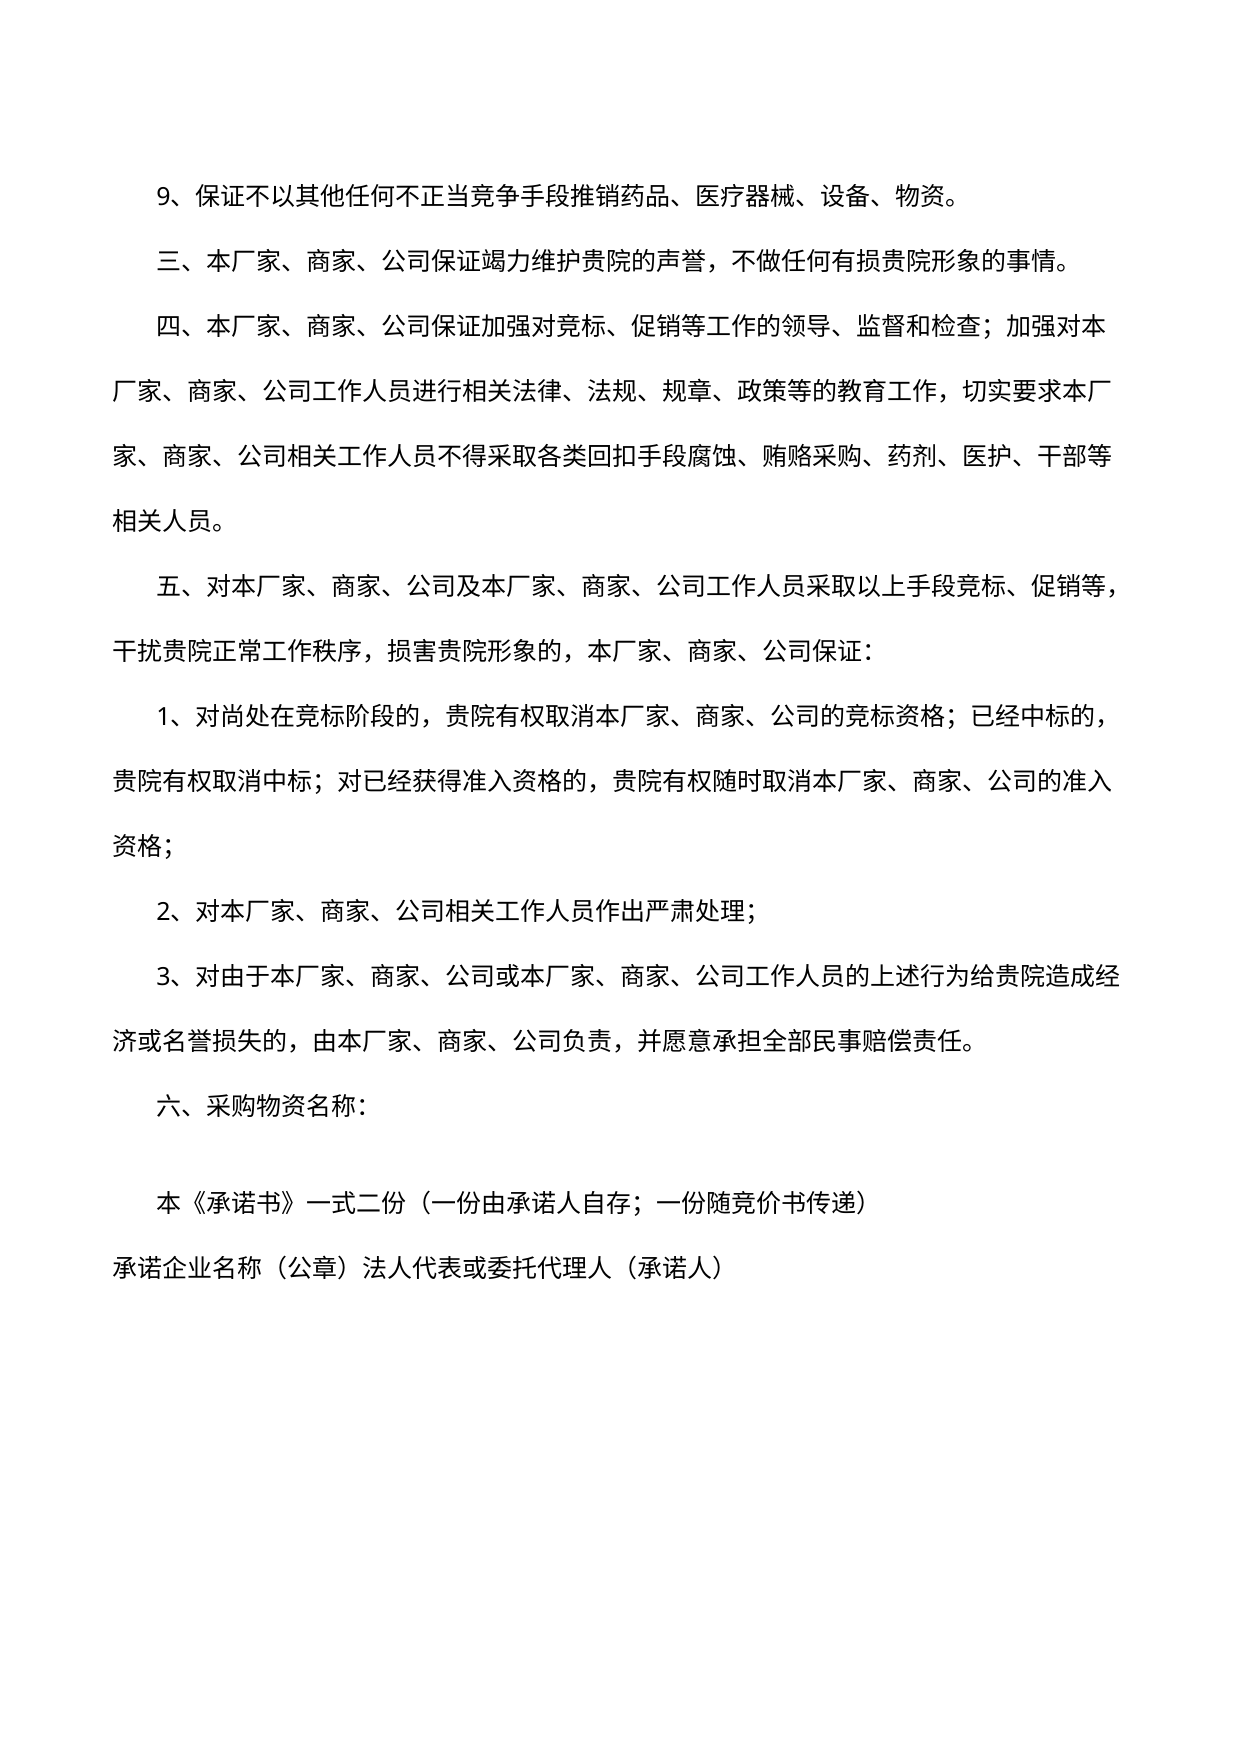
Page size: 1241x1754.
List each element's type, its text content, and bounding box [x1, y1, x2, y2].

text 五、对本厂家、商家、公司及本厂家、商家、公司工作人员采取以上手段竞标、促销等，干扰贵院正常工作秩序，损害贵院形象的，本厂家、商家、公司保证： [112, 552, 1128, 682]
text 六、采购物资名称： [112, 1072, 1128, 1137]
text 9、保证不以其他任何不正当竞争手段推销药品、医疗器械、设备、物资。 [112, 162, 1128, 227]
text 四、本厂家、商家、公司保证加强对竞标、促销等工作的领导、监督和检查；加强对本厂家、商家、公司工作人员进行相关法律、法规、规章、政策等的教育工作，切实要求本厂家、商家、公司相关工作人员不得采取各类回扣手段腐蚀、贿赂采购、药剂、医护、干部等相关人员。 [112, 292, 1128, 552]
text 承诺企业名称（公章）法人代表或委托代理人（承诺人） [112, 1234, 1128, 1299]
text 3、对由于本厂家、商家、公司或本厂家、商家、公司工作人员的上述行为给贵院造成经济或名誉损失的，由本厂家、商家、公司负责，并愿意承担全部民事赔偿责任。 [112, 942, 1128, 1072]
text 1、对尚处在竞标阶段的，贵院有权取消本厂家、商家、公司的竞标资格；已经中标的，贵院有权取消中标；对已经获得准入资格的，贵院有权随时取消本厂家、商家、公司的准入资格； [112, 682, 1128, 877]
text 本《承诺书》一式二份（一份由承诺人自存；一份随竞价书传递） [112, 1169, 1128, 1234]
text 2、对本厂家、商家、公司相关工作人员作出严肃处理； [112, 877, 1128, 942]
text 三、本厂家、商家、公司保证竭力维护贵院的声誉，不做任何有损贵院形象的事情。 [112, 227, 1128, 292]
